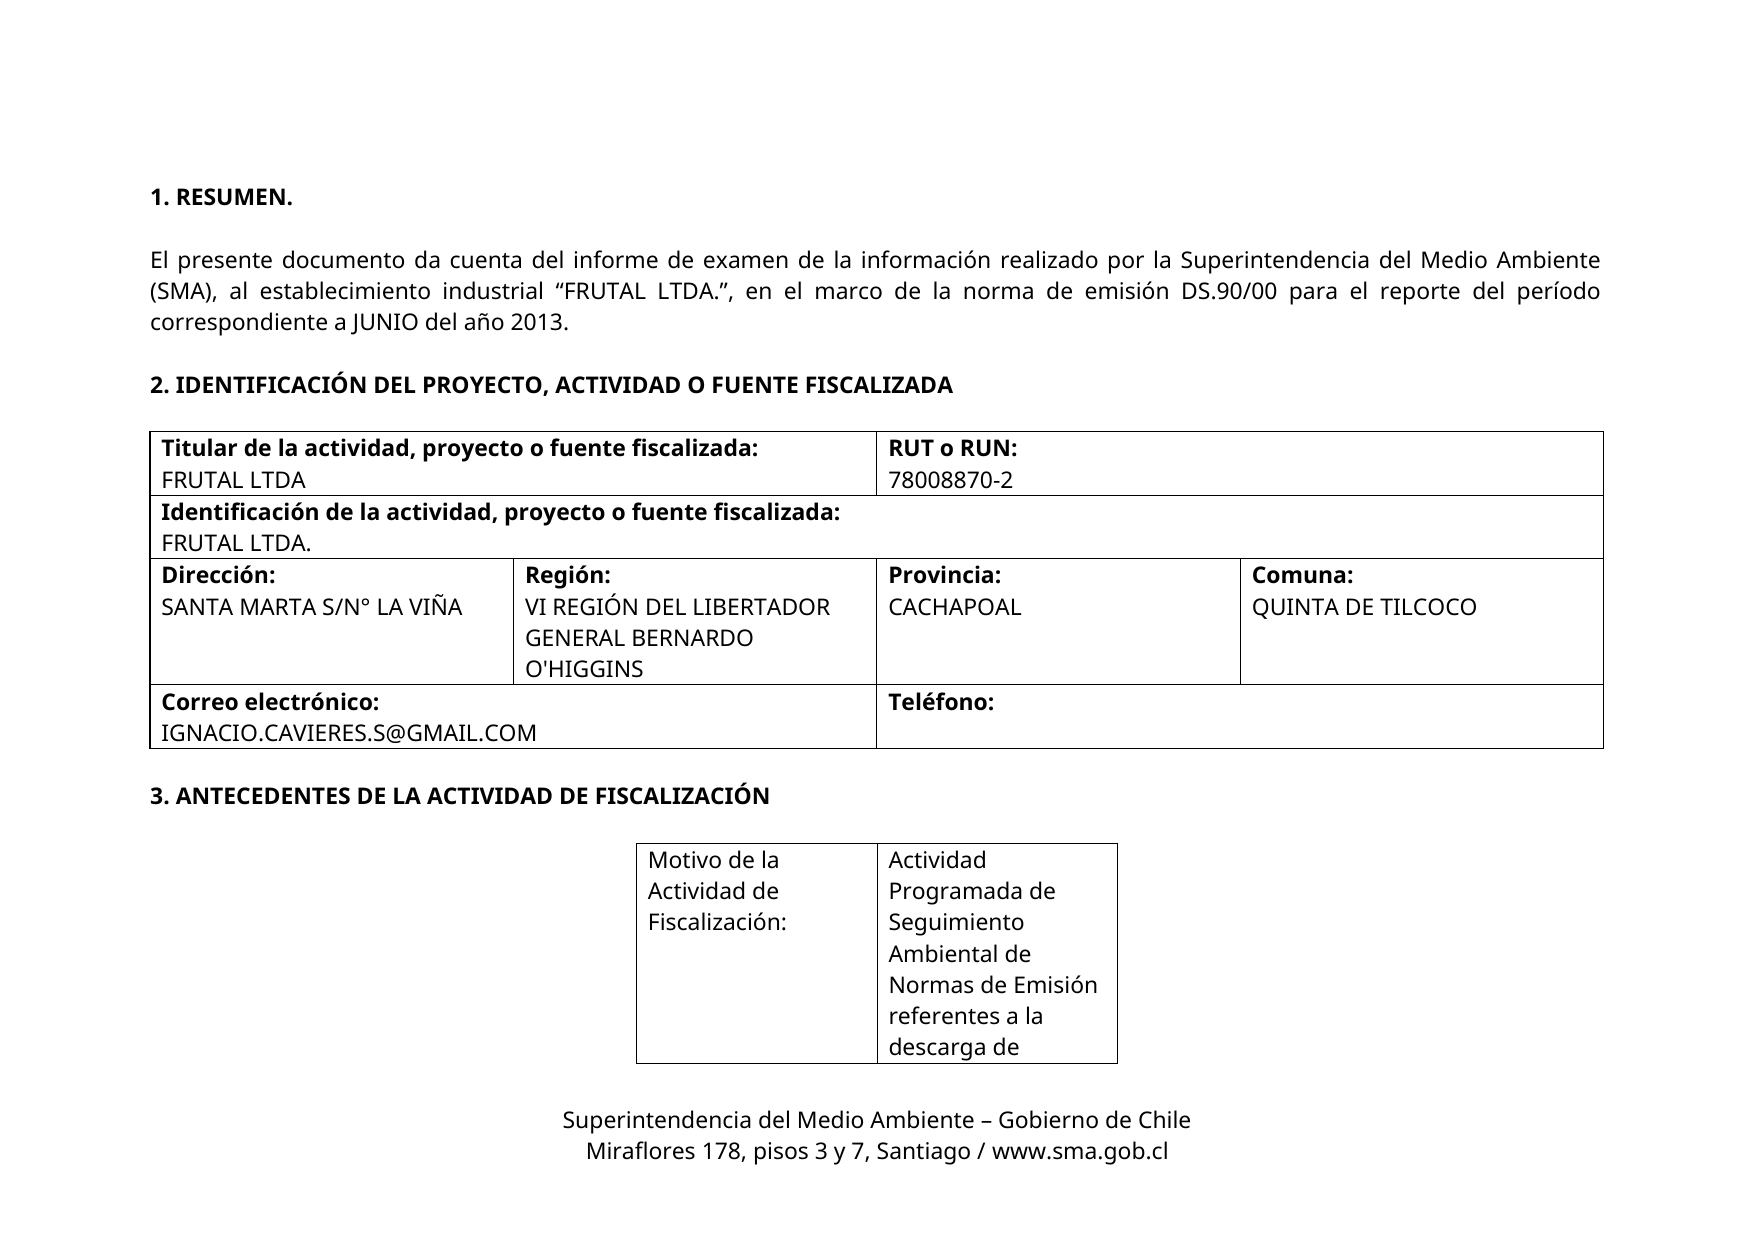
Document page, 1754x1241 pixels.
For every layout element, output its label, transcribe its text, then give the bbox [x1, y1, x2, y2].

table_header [637, 844, 877, 1062]
text 1. RESUMEN. [150, 150, 1604, 212]
table_header RUT o RUN: 78008870-2 [877, 432, 1603, 495]
table_cell Teléfono: [877, 685, 1603, 748]
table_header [878, 844, 1117, 1062]
table_cell Región: VI REGIÓN DEL LIBERTADOR GENERAL BERNARDO O'HIGGINS [514, 559, 876, 684]
text 2. IDENTIFICACIÓN DEL PROYECTO, ACTIVIDAD O FUENTE FISCALIZADA [150, 337, 1604, 400]
text 3. ANTECEDENTES DE LA ACTIVIDAD DE FISCALIZACIÓN [150, 749, 1604, 811]
table_cell Provincia: CACHAPOAL [877, 559, 1240, 684]
table_header Titular de la actividad, proyecto o fuente fiscalizada: FRUTAL LTDA [151, 432, 876, 495]
table_cell Identificación de la actividad, proyecto o fuente fiscalizada: FRUTAL LTDA. [151, 496, 1603, 558]
table_cell Comuna: QUINTA DE TILCOCO [1241, 559, 1603, 684]
text El presente documento da cuenta del informe de examen de la información realizado por la Superintendencia del Medio Ambiente (SMA), al establecimiento industrial “FRUTAL LTDA.”, en el marco de la norma de emisión DS.90/00 para el reporte del período correspondiente a JUNIO del año 2013. [150, 212, 1604, 337]
table_cell Dirección: SANTA MARTA S/N° LA VIÑA [151, 559, 513, 684]
table_cell Correo electrónico: IGNACIO.CAVIERES.S@GMAIL.COM [151, 685, 876, 748]
